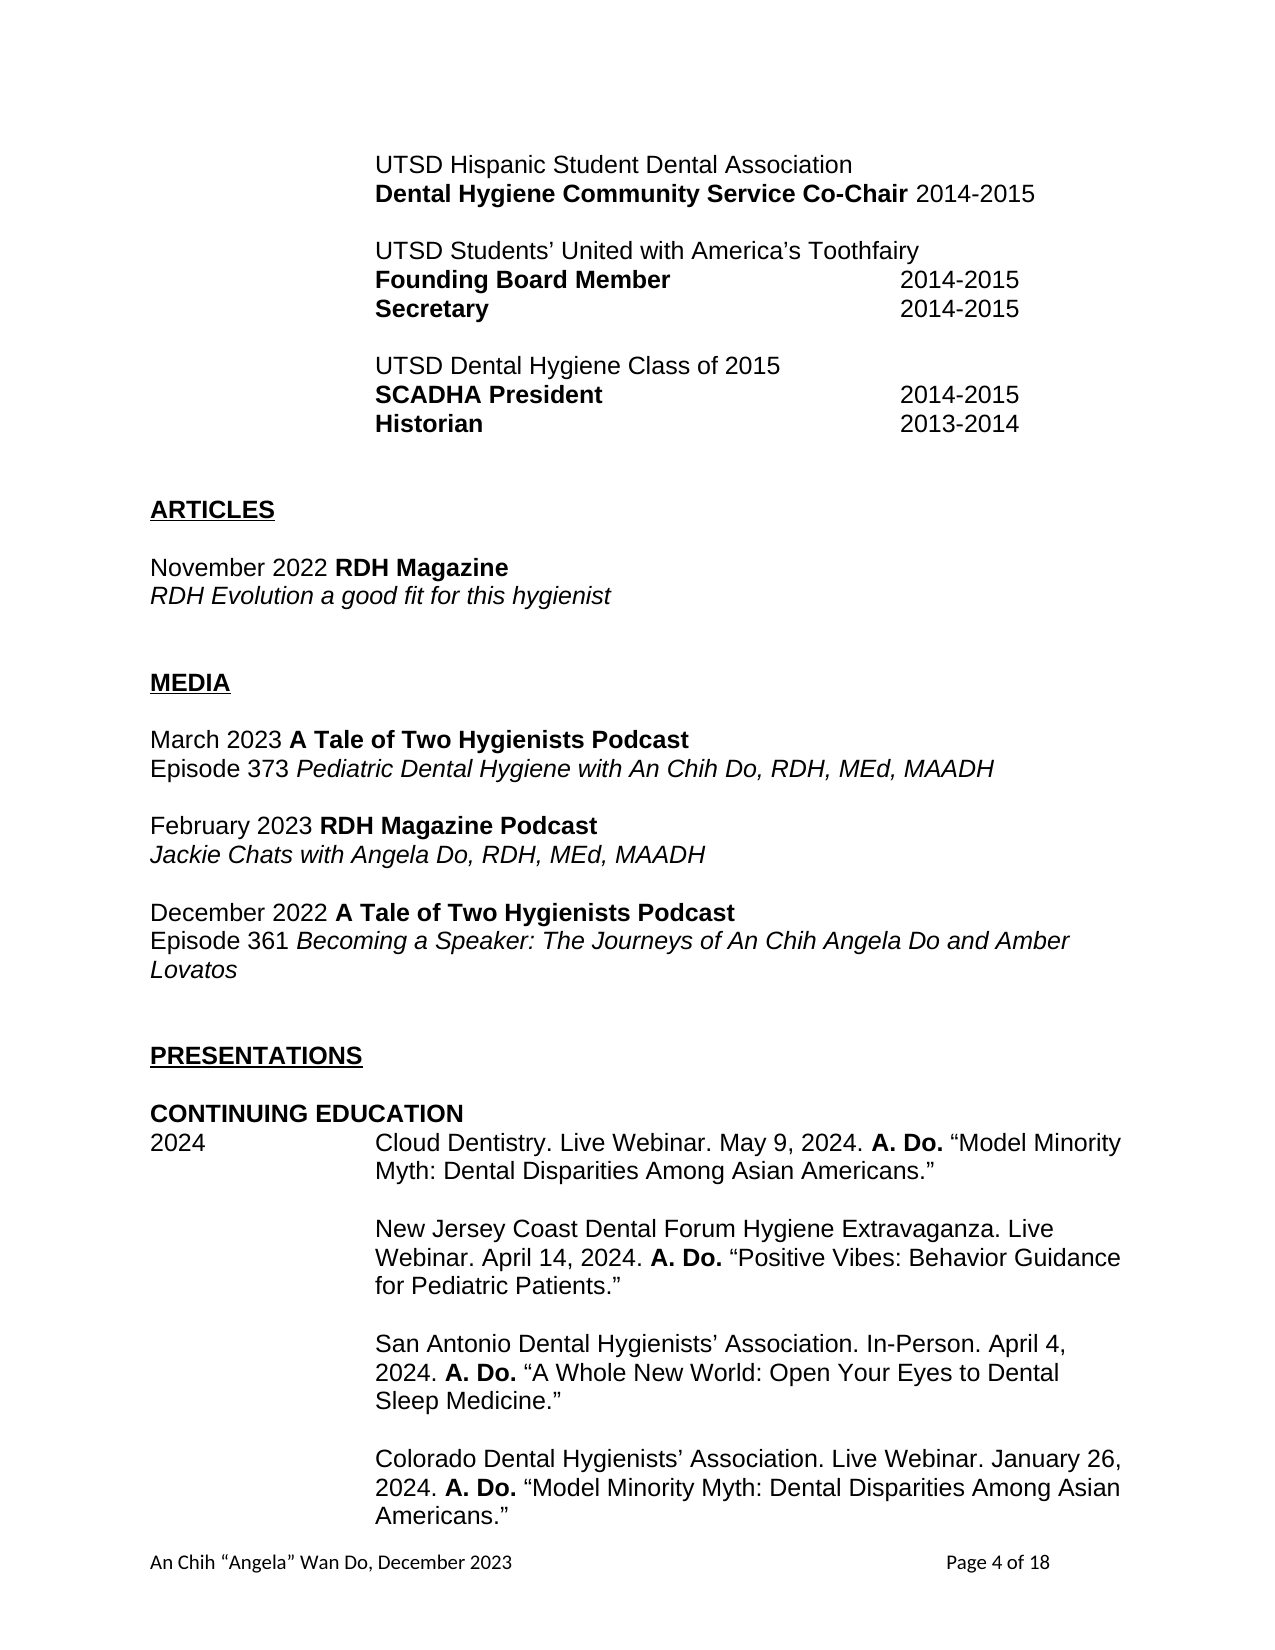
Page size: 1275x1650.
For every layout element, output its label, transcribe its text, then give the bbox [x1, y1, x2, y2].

text PRESENTATIONS [150, 1041, 1125, 1070]
text March 2023 A Tale of Two Hygienists Podcast [150, 725, 1125, 754]
text MEDIA [150, 667, 1125, 696]
text San Antonio Dental Hygienists’ Association. In-Person. April 4, 2024. A. Do. “A Whole New World: Open Your Eyes to Dental Sleep Medicine.” [150, 1329, 1125, 1415]
text Episode 373 Pediatric Dental Hygiene with An Chih Do, RDH, MEd, MAADH [150, 754, 1125, 782]
text 2024 Cloud Dentistry. Live Webinar. May 9, 2024. A. Do. “Model Minority Myth: Dental Disparities Among Asian Americans.” [150, 1127, 1125, 1185]
text Jackie Chats with Angela Do, RDH, MEd, MAADH [150, 840, 1125, 869]
text SCADHA President 2014-2015 [187, 380, 1125, 409]
text Episode 361 Becoming a Speaker: The Journeys of An Chih Angela Do and Amber Lovatos [150, 926, 1125, 984]
text February 2023 RDH Magazine Podcast [150, 811, 1125, 840]
text Colorado Dental Hygienists’ Association. Live Webinar. January 26, 2024. A. Do. “Model Minority Myth: Dental Disparities Among Asian Americans.” [150, 1444, 1125, 1530]
text Dental Hygiene Community Service Co-Chair 2014-2015 [187, 179, 1125, 207]
text UTSD Students’ United with America’s Toothfairy [187, 236, 1125, 265]
text New Jersey Coast Dental Forum Hygiene Extravaganza. Live Webinar. April 14, 2024. A. Do. “Positive Vibes: Behavior Guidance for Pediatric Patients.” [150, 1214, 1125, 1300]
text UTSD Hispanic Student Dental Association [187, 150, 1125, 179]
text CONTINUING EDUCATION [150, 1099, 1125, 1127]
text Founding Board Member 2014-2015 [187, 265, 1125, 294]
text UTSD Dental Hygiene Class of 2015 [187, 351, 1125, 380]
text December 2022 A Tale of Two Hygienists Podcast [150, 897, 1125, 926]
text RDH Evolution a good fit for this hygienist [150, 581, 1125, 610]
text November 2022 RDH Magazine [150, 552, 1125, 581]
text Secretary 2014-2015 [187, 294, 1125, 322]
text Historian 2013-2014 [187, 409, 1125, 437]
text ARTICLES [150, 495, 1125, 524]
